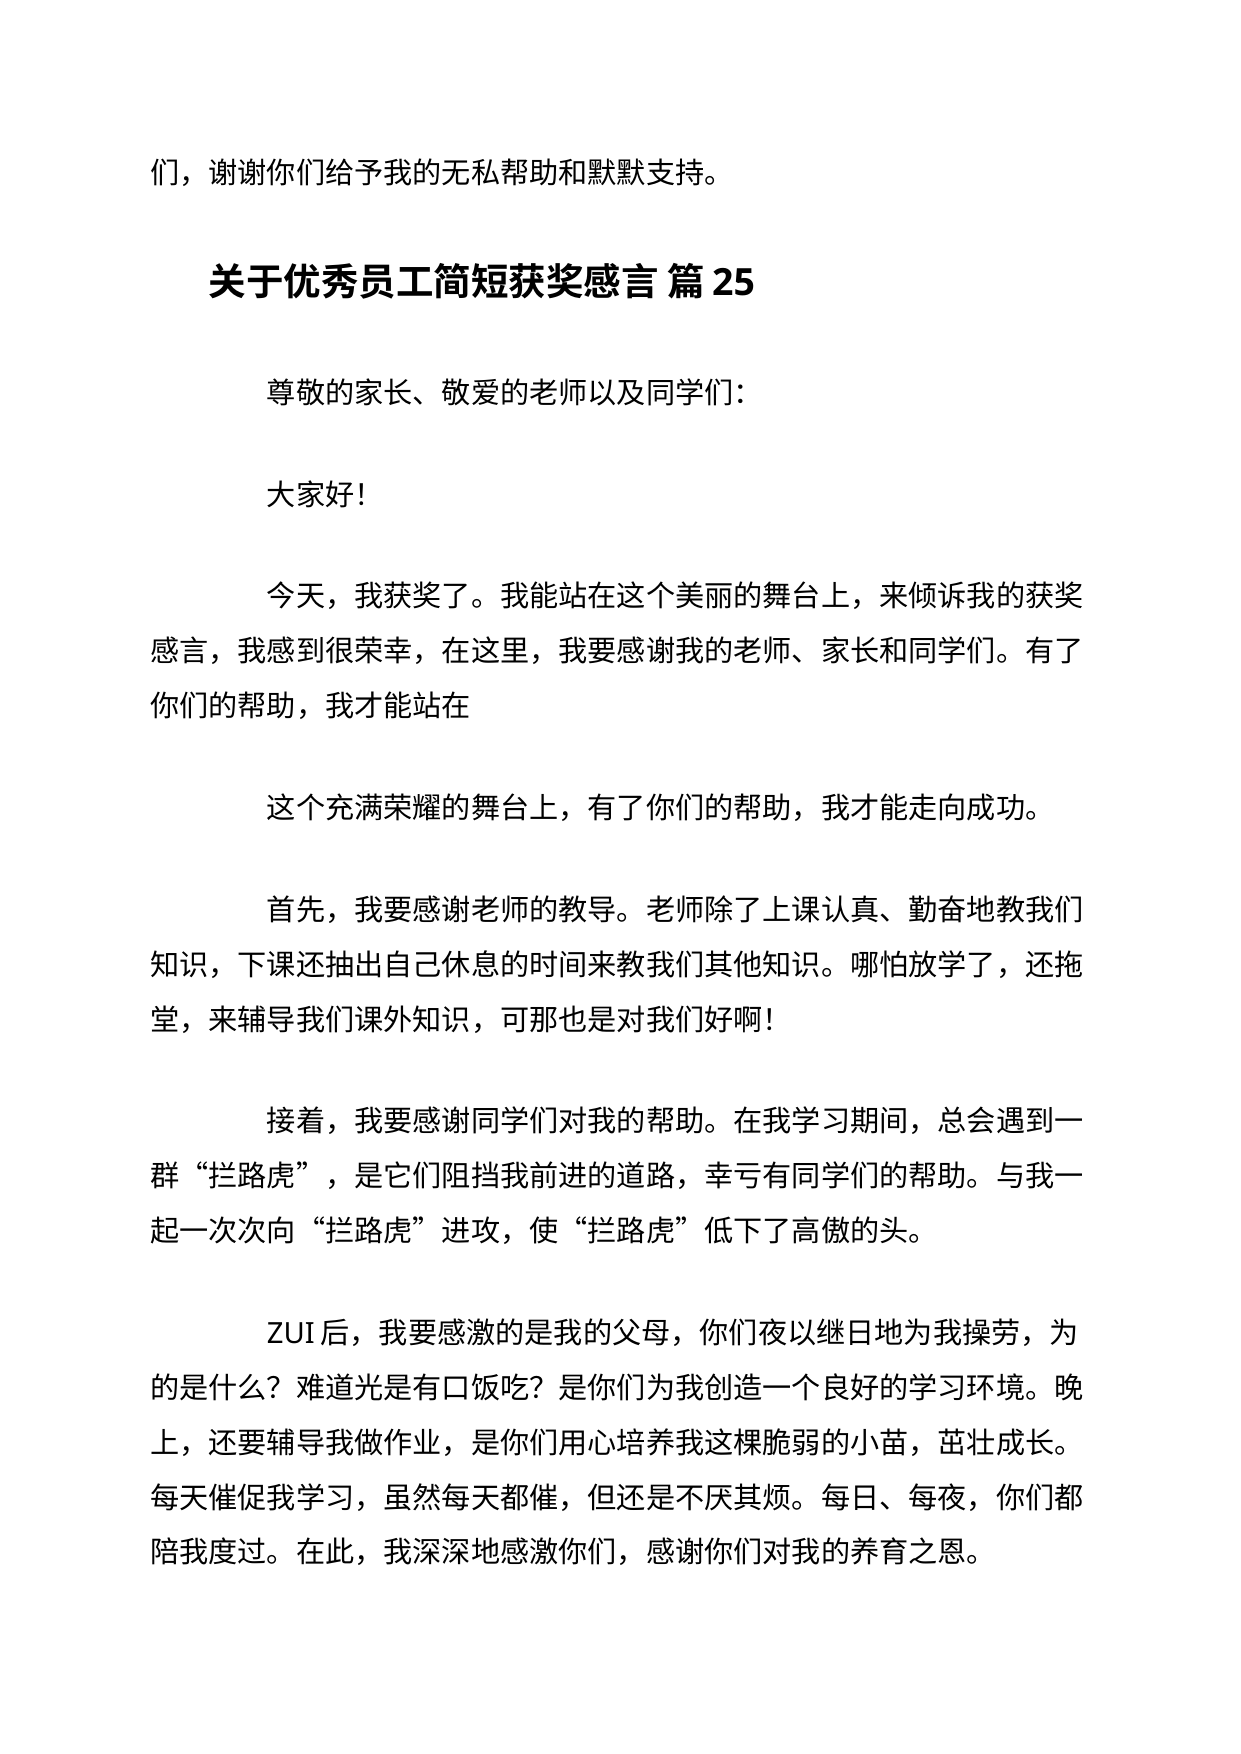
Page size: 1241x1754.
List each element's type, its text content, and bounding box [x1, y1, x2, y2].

text 关于优秀员工简短获奖感言 篇25 [150, 252, 1090, 306]
text 接着，我要感谢同学们对我的帮助。在我学习期间，总会遇到一群“拦路虎”，是它们阻挡我前进的道路，幸亏有同学们的帮助。与我一起一次次向“拦路虎”进攻，使“拦路虎”低下了高傲的头。 [150, 1098, 1090, 1250]
text 大家好！ [150, 471, 1090, 513]
text ZUI后，我要感激的是我的父母，你们夜以继日地为我操劳，为的是什么？难道光是有口饭吃？是你们为我创造一个良好的学习环境。晚上，还要辅导我做作业，是你们用心培养我这棵脆弱的小苗，茁壮成长。每天催促我学习，虽然每天都催，但还是不厌其烦。每日、每夜，你们都陪我度过。在此，我深深地感激你们，感谢你们对我的养育之恩。 [150, 1309, 1090, 1571]
text 首先，我要感谢老师的教导。老师除了上课认真、勤奋地教我们知识，下课还抽出自己休息的时间来教我们其他知识。哪怕放学了，还拖堂，来辅导我们课外知识，可那也是对我们好啊！ [150, 886, 1090, 1038]
text 尊敬的家长、敬爱的老师以及同学们： [150, 369, 1090, 412]
text 今天，我获奖了。我能站在这个美丽的舞台上，来倾诉我的获奖感言，我感到很荣幸，在这里，我要感谢我的老师、家长和同学们。有了你们的帮助，我才能站在 [150, 573, 1090, 725]
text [150, 150, 1090, 192]
text 这个充满荣耀的舞台上，有了你们的帮助，我才能走向成功。 [150, 784, 1090, 827]
